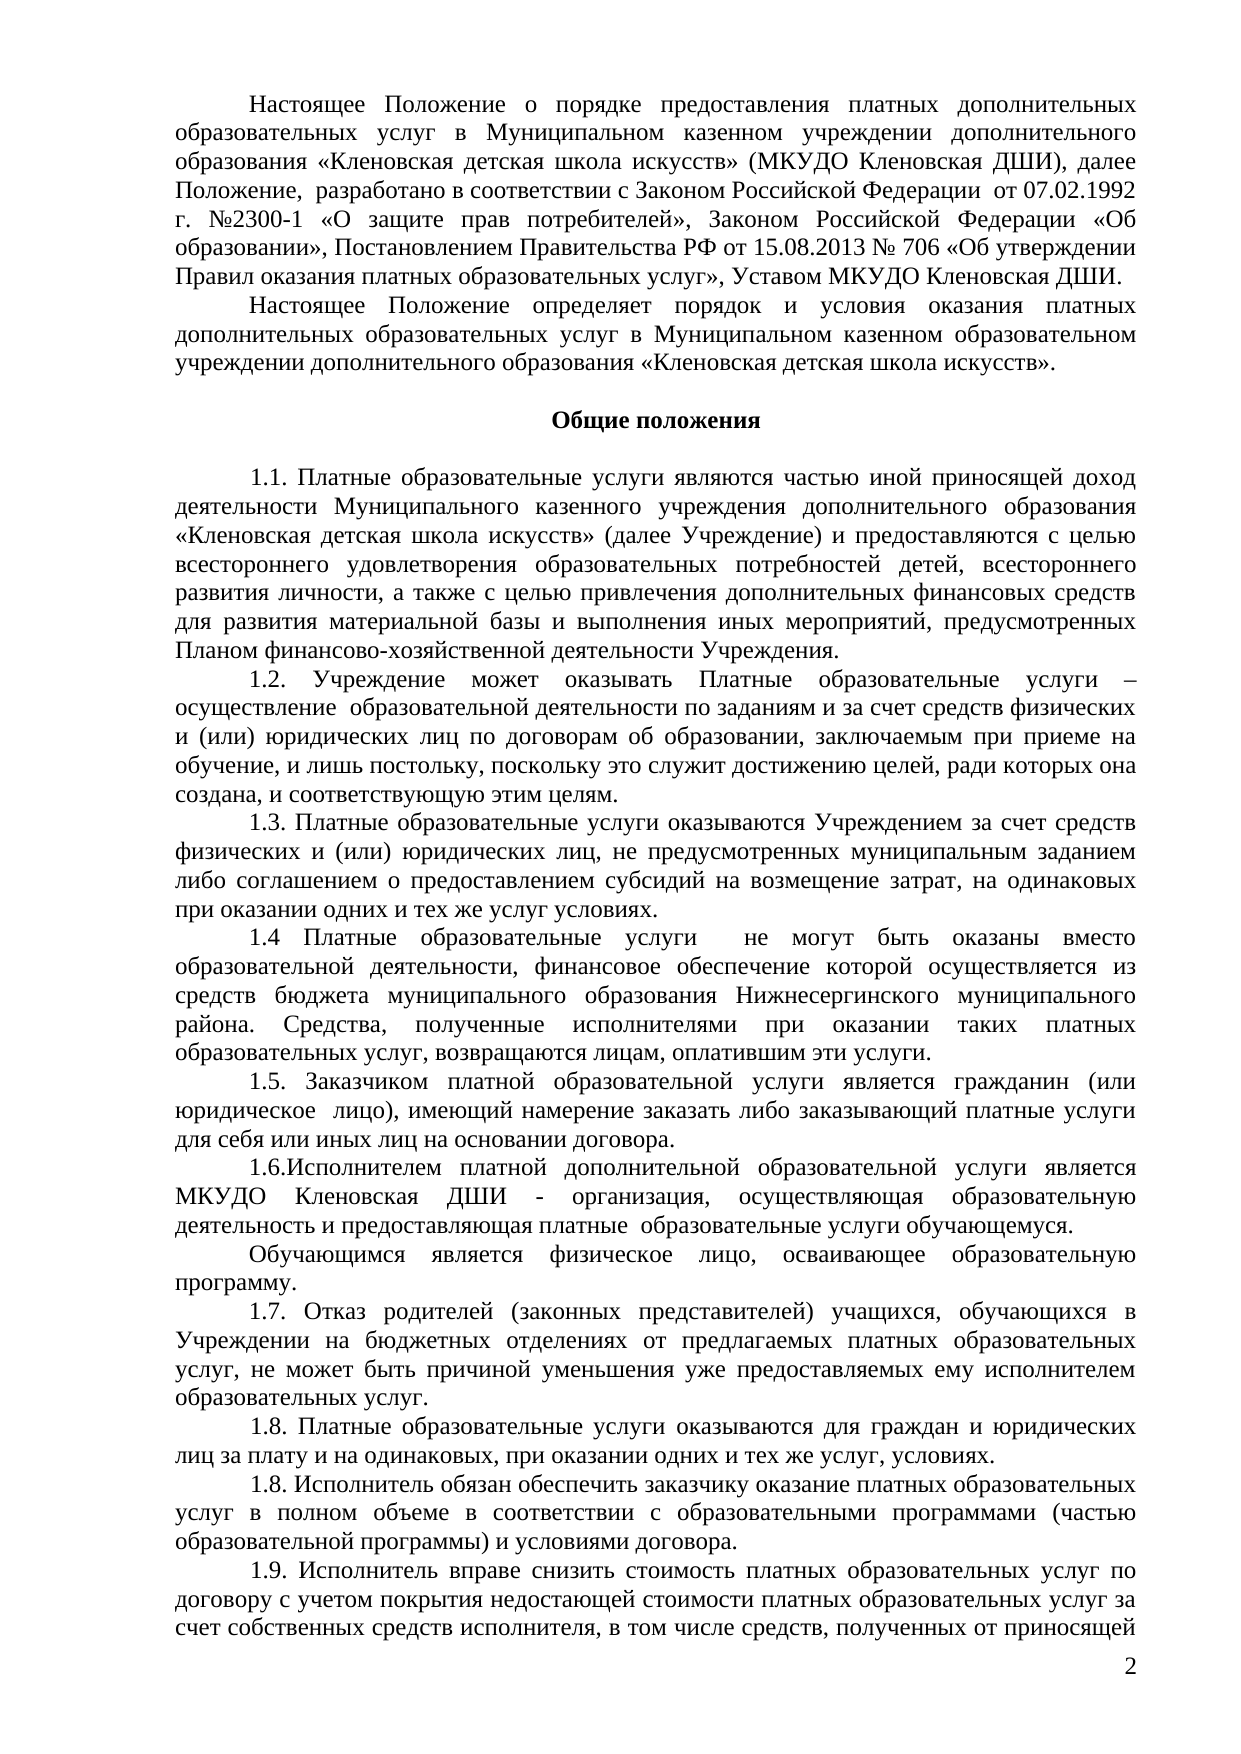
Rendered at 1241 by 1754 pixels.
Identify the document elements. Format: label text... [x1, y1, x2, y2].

text Общие положения [175, 405, 1137, 434]
text 1.2. Учреждение может оказывать Платные образовательные услуги – осуществление образовательной деятельности по заданиям и за счет средств физических и (или) юридических лиц по договорам об образовании, заключаемым при приеме на обучение, и лишь постольку, поскольку это служит достижению целей, ради которых она создана, и соответствующую этим целям. [175, 664, 1137, 807]
text Настоящее Положение о порядке предоставления платных дополнительных образовательных услуг в Муниципальном казенном учреждении дополнительного образования «Кленовская детская школа искусств» (МКУДО Кленовская ДШИ), далее Положение, разработано в соответствии с Законом Российской Федерации от 07.02.1992 г. №2300-1 «О защите прав потребителей», Законом Российской Федерации «Об образовании», Постановлением Правительства РФ от 15.08.2013 № 706 «Об утверждении Правил оказания платных образовательных услуг», Уставом МКУДО Кленовская ДШИ. [175, 89, 1137, 290]
text 1.8. Платные образовательные услуги оказываются для граждан и юридических лиц за плату и на одинаковых, при оказании одних и тех же услуг, условиях. [175, 1411, 1137, 1469]
text Обучающимся является физическое лицо, осваивающее образовательную программу. [175, 1239, 1137, 1296]
text 1.4 Платные образовательные услуги не могут быть оказаны вместо образовательной деятельности, финансовое обеспечение которой осуществляется из средств бюджета муниципального образования Нижнесергинского муниципального района. Средства, полученные исполнителями при оказании таких платных образовательных услуг, возвращаются лицам, оплатившим эти услуги. [175, 922, 1137, 1066]
text 1.1. Платные образовательные услуги являются частью иной приносящей доход деятельности Муниципального казенного учреждения дополнительного образования «Кленовская детская школа искусств» (далее Учреждение) и предоставляются с целью всестороннего удовлетворения образовательных потребностей детей, всестороннего развития личности, а также с целью привлечения дополнительных финансовых средств для развития материальной базы и выполнения иных мероприятий, предусмотренных Планом финансово-хозяйственной деятельности Учреждения. [175, 462, 1137, 664]
text Настоящее Положение определяет порядок и условия оказания платных дополнительных образовательных услуг в Муниципальном казенном образовательном учреждении дополнительного образования «Кленовская детская школа искусств». [175, 290, 1137, 376]
text 1.3. Платные образовательные услуги оказываются Учреждением за счет средств физических и (или) юридических лиц, не предусмотренных муниципальным заданием либо соглашением о предоставлением субсидий на возмещение затрат, на одинаковых при оказании одних и тех же услуг условиях. [175, 807, 1137, 922]
text 1.8. Исполнитель обязан обеспечить заказчику оказание платных образовательных услуг в полном объеме в соответствии с образовательными программами (частью образовательной программы) и условиями договора. [175, 1469, 1137, 1555]
text 1.5. Заказчиком платной образовательной услуги является гражданин (или юридическое лицо), имеющий намерение заказать либо заказывающий платные услуги для себя или иных лиц на основании договора. [175, 1066, 1137, 1152]
text 1.7. Отказ родителей (законных представителей) учащихся, обучающихся в Учреждении на бюджетных отделениях от предлагаемых платных образовательных услуг, не может быть причиной уменьшения уже предоставляемых ему исполнителем образовательных услуг. [175, 1296, 1137, 1411]
text 1.6.Исполнителем платной дополнительной образовательной услуги является МКУДО Кленовская ДШИ - организация, осуществляющая образовательную деятельность и предоставляющая платные образовательные услуги обучающемуся. [175, 1152, 1137, 1239]
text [175, 1555, 1137, 1641]
